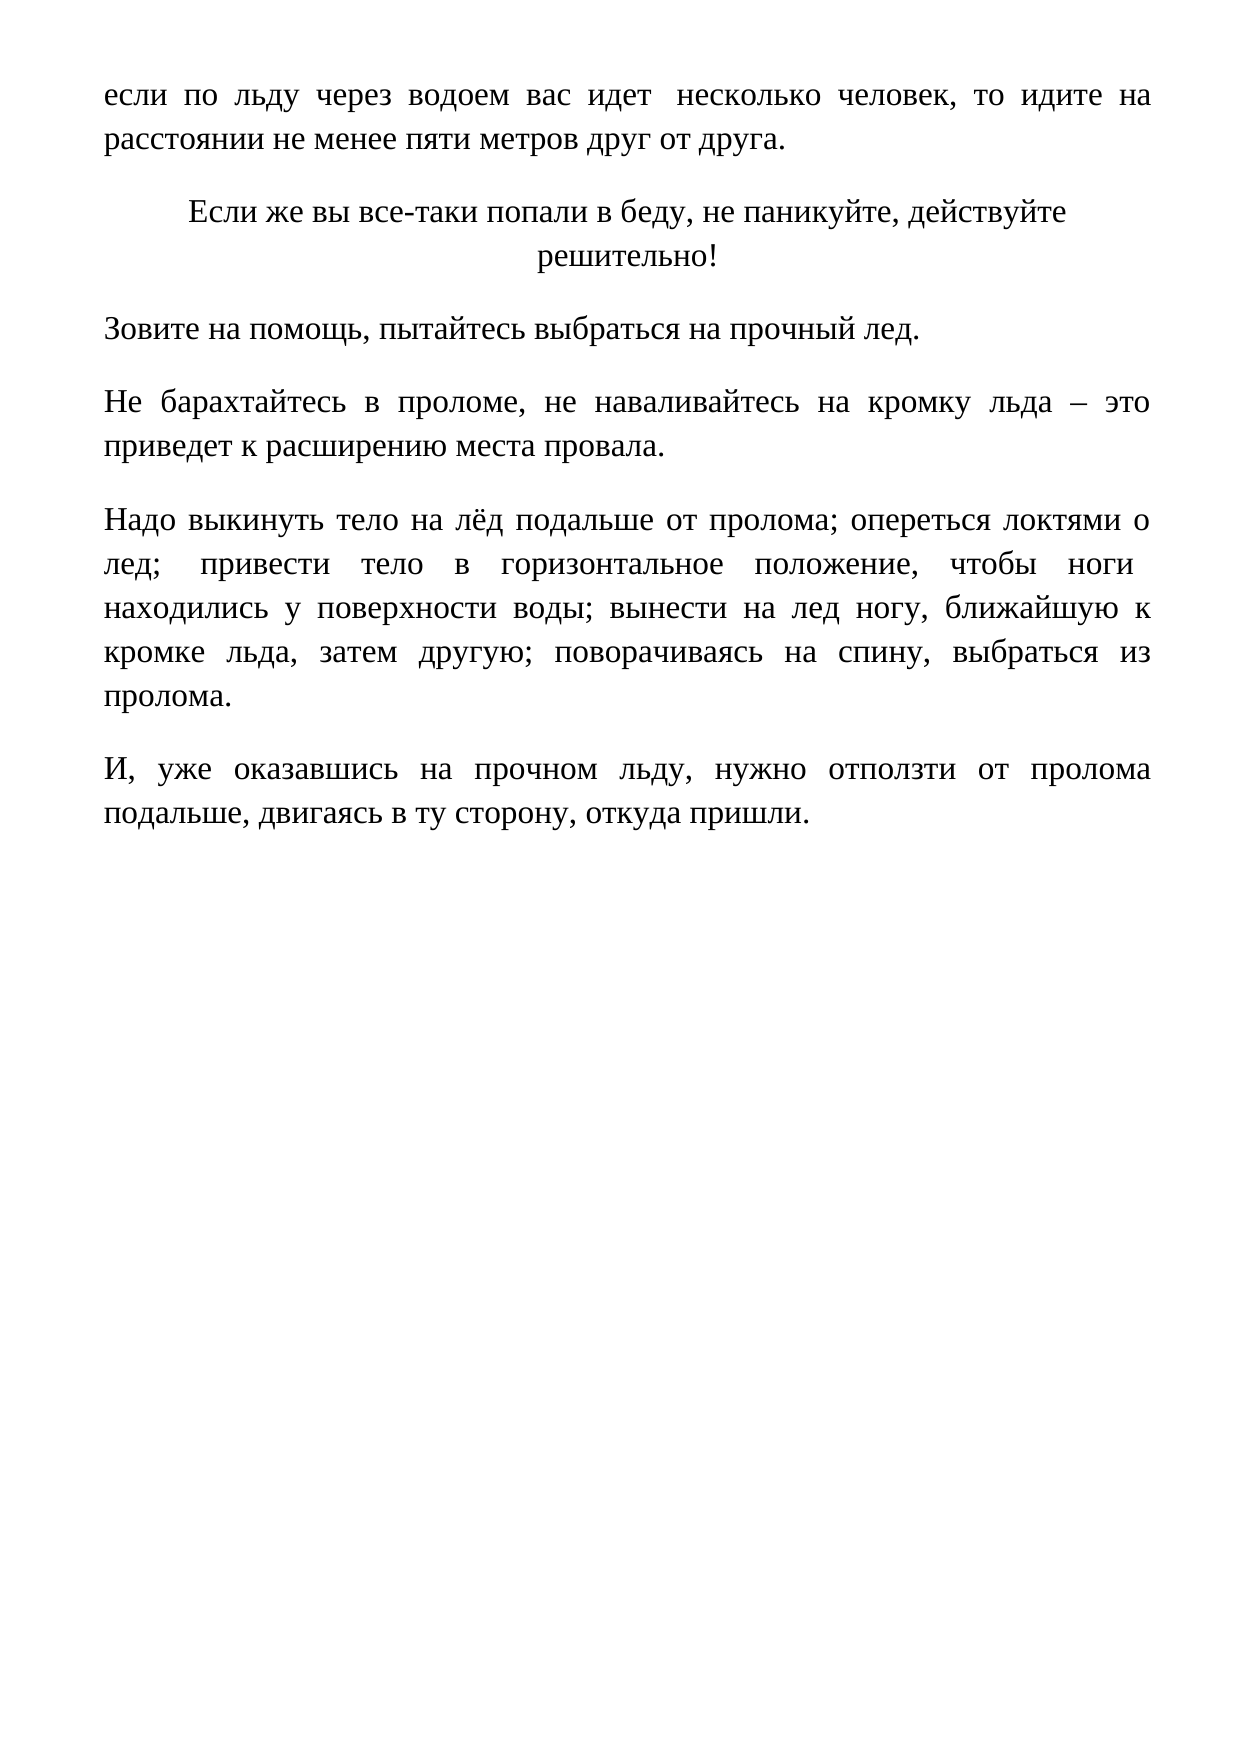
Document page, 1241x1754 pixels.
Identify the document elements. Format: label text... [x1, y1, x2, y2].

text Зовите на помощь, пытайтесь выбраться на прочный лед. [103, 308, 1152, 347]
text Надо выкинуть тело на лёд подальше от пролома; опереться локтями о лед; привести тело в горизонтальное положение, чтобы ноги находились у поверхности воды; вынести на лед ногу, ближайшую к кромке льда, затем другую; поворачиваясь на спину, выбраться из пролома. [103, 499, 1152, 713]
text Не барахтайтесь в проломе, не наваливайтесь на кромку льда – это приведет к расширению места провала. [103, 382, 1152, 464]
text Если же вы все-таки попали в беду, не паникуйте, действуйте решительно! [103, 191, 1152, 273]
text И, уже оказавшись на прочном льду, нужно отползти от пролома подальше, двигаясь в ту сторону, откуда пришли. [103, 748, 1152, 831]
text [103, 74, 1152, 156]
